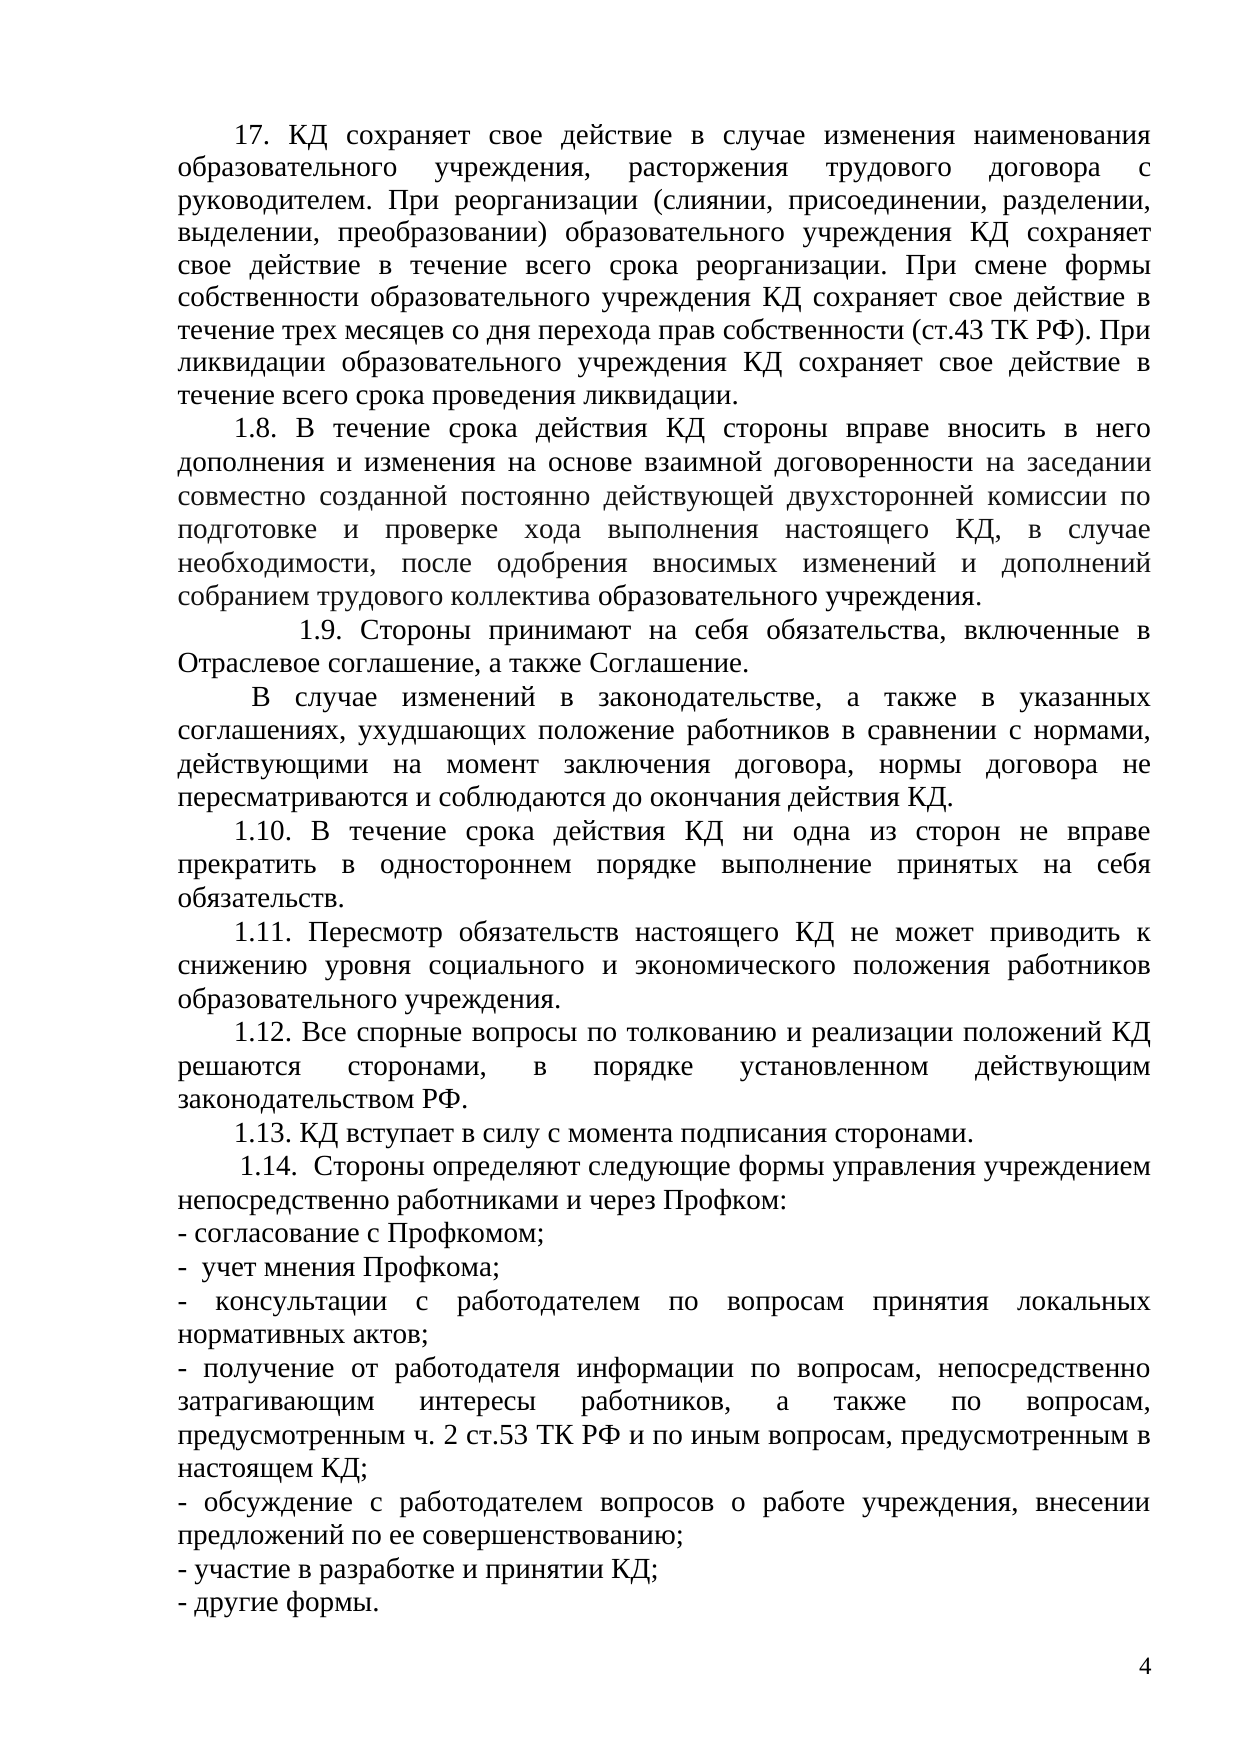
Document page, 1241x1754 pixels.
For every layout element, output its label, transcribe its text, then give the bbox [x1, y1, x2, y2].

text - другие формы. [177, 1584, 1152, 1618]
text В случае изменений в законодательстве, а также в указанных соглашениях, ухудшающих положение работников в сравнении с нормами, действующими на момент заключения договора, нормы договора не пересматриваются и соблюдаются до окончания действия КД. [177, 679, 1152, 813]
list 1.9. Стороны принимают на себя обязательства, включенные в Отраслевое соглашение, а также Соглашение. [177, 612, 1152, 679]
text 1.8. В течение срока действия КД стороны вправе вносить в него дополнения и изменения на основе взаимной договоренности на заседании совместно созданной постоянно действующей двухсторонней комиссии по подготовке и проверке хода выполнения настоящего КД, в случае необходимости, после одобрения вносимых изменений и дополнений собранием трудового коллектива образовательного учреждения. [177, 411, 1152, 612]
text 1.11. Пересмотр обязательств настоящего КД не может приводить к снижению уровня социального и экономического положения работников образовательного учреждения. [177, 914, 1152, 1014]
text 1.14. Стороны определяют следующие формы управления учреждением непосредственно работниками и через Профком: [177, 1148, 1152, 1216]
text - получение от работодателя информации по вопросам, непосредственно затрагивающим интересы работников, а также по вопросам, предусмотренным ч. 2 ст.53 ТК РФ и по иным вопросам, предусмотренным в настоящем КД; [177, 1350, 1152, 1484]
text - консультации с работодателем по вопросам принятия локальных нормативных актов; [177, 1283, 1152, 1350]
text - согласование с Профкомом; [177, 1216, 1152, 1249]
text - участие в разработке и принятии КД; [177, 1551, 1152, 1584]
text - обсуждение с работодателем вопросов о работе учреждения, внесении предложений по ее совершенствованию; [177, 1484, 1152, 1551]
text 1.12. Все спорные вопросы по толкованию и реализации положений КД решаются сторонами, в порядке установленном действующим законодательством РФ. [177, 1014, 1152, 1115]
text 1.13. КД вступает в силу с момента подписания сторонами. [177, 1115, 1152, 1148]
text 1.10. В течение срока действия КД ни одна из сторон не вправе прекратить в одностороннем порядке выполнение принятых на себя обязательств. [177, 813, 1152, 914]
text - учет мнения Профкома; [177, 1249, 1152, 1283]
text 17. КД сохраняет свое действие в случае изменения наименования образовательного учреждения, расторжения трудового договора с руководителем. При реорганизации (слиянии, присоединении, разделении, выделении, преобразовании) образовательного учреждения КД сохраняет свое действие в течение всего срока реорганизации. При смене формы собственности образовательного учреждения КД сохраняет свое действие в течение трех месяцев со дня перехода прав собственности (ст.43 ТК РФ). При ликвидации образовательного учреждения КД сохраняет свое действие в течение всего срока проведения ликвидации. [177, 118, 1152, 411]
